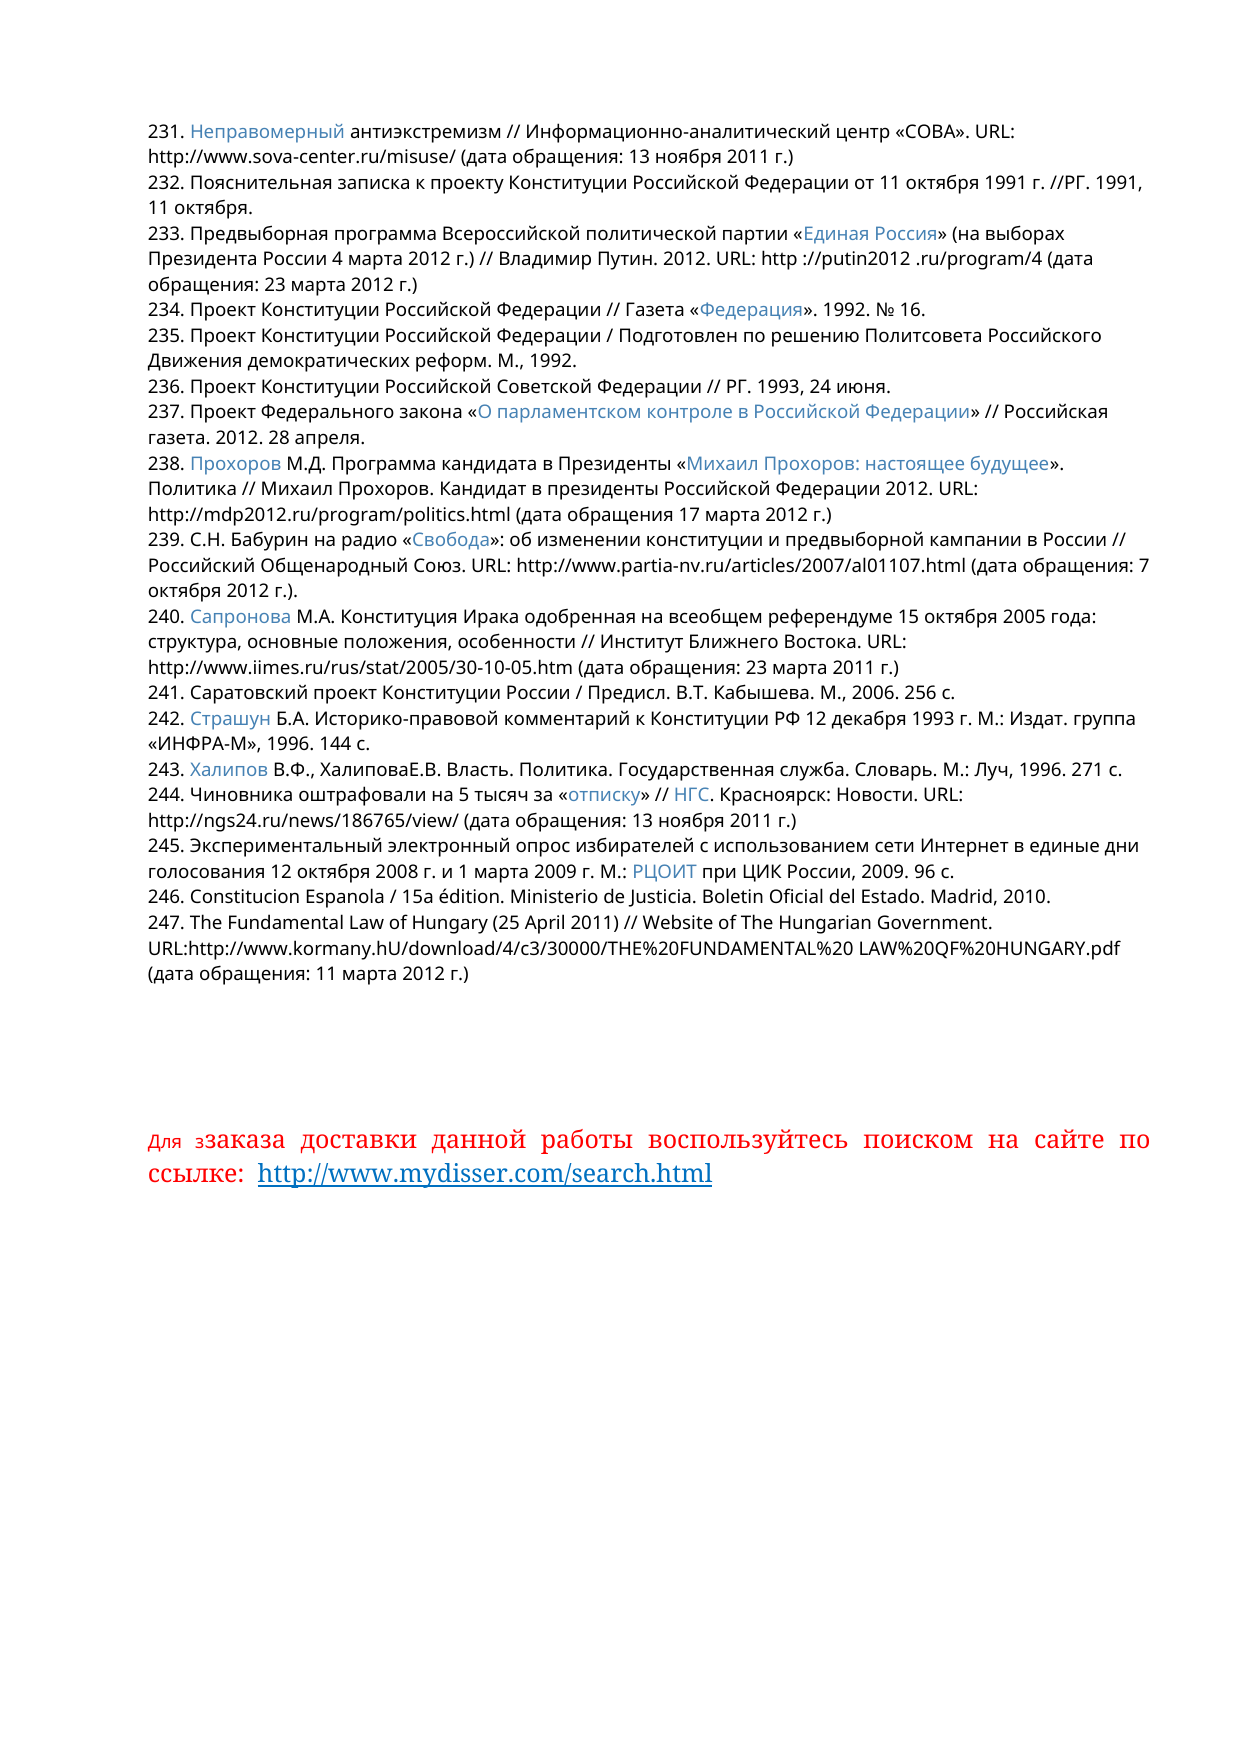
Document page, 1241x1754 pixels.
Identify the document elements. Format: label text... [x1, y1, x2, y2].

text Для ззаказа доставки данной работы воспользуйтесь поиском на сайте по ссылке: http://www.mydisser.com/search.html [148, 1122, 1152, 1190]
